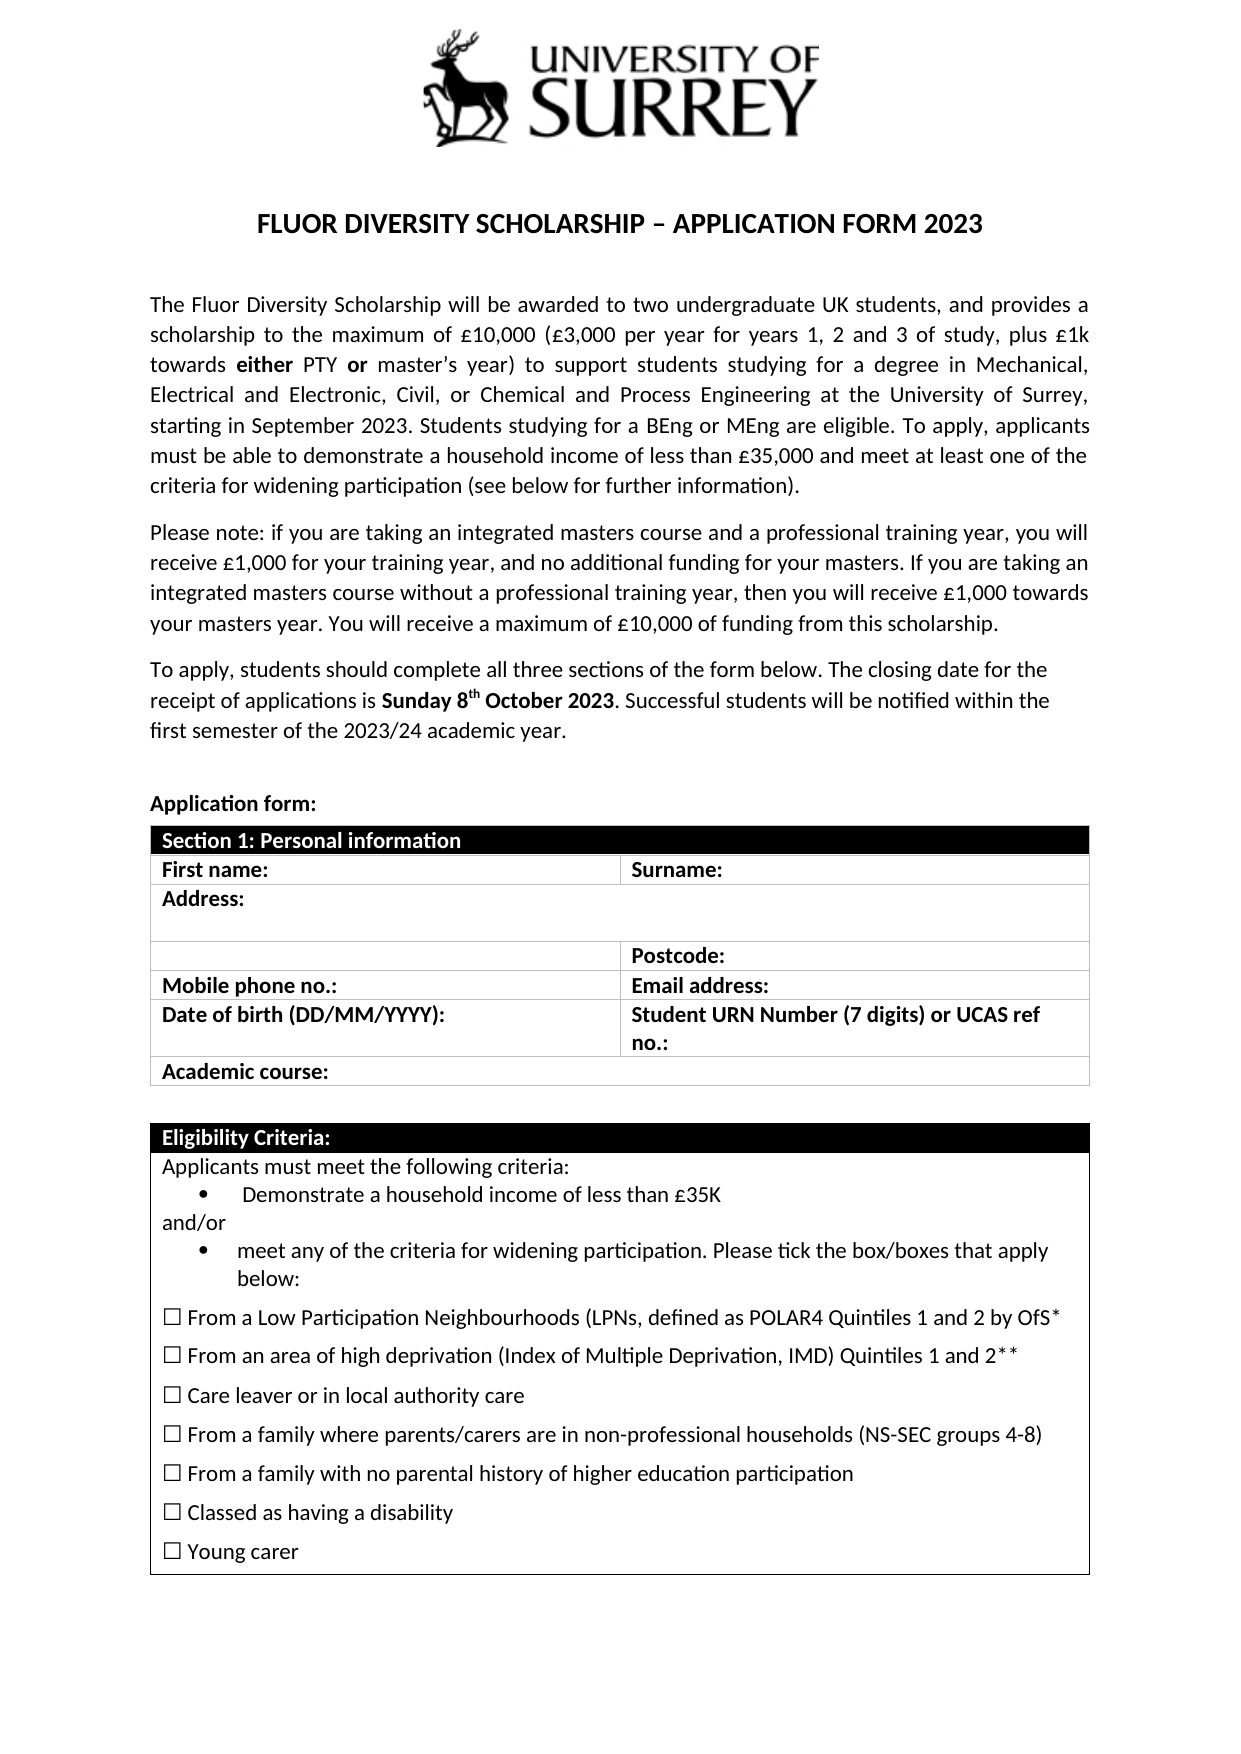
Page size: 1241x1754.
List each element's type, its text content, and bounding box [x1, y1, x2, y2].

table_cell Mobile phone no.: [151, 971, 620, 999]
table_cell [151, 942, 620, 970]
text To apply, students should complete all three sections of the form below. The closing date for the receipt of applications is Sunday 8th October 2023. Successful students will be notified within the first semester of the 2023/24 academic year. [150, 656, 1090, 744]
table_cell Address: [151, 885, 1089, 941]
text Please note: if you are taking an integrated masters course and a professional training year, you will receive £1,000 for your training year, and no additional funding for your masters. If you are taking an integrated masters course without a professional training year, then you will receive £1,000 towards your masters year. You will receive a maximum of £10,000 of funding from this scholarship. [150, 518, 1090, 637]
table_cell First name: [151, 856, 620, 883]
table_cell Surname: [621, 856, 1089, 883]
picture [418, 29, 819, 145]
table_header Eligibility Criteria: [151, 1124, 1089, 1151]
text The Fluor Diversity Scholarship will be awarded to two undergraduate UK students, and provides a scholarship to the maximum of £10,000 (£3,000 per year for years 1, 2 and 3 of study, plus £1k towards either PTY or master’s year) to support students studying for a degree in Mechanical, Electrical and Electronic, Civil, or Chemical and Process Engineering at the University of Surrey, starting in September 2023. Students studying for a BEng or MEng are eligible. To apply, applicants must be able to demonstrate a household income of less than £35,000 and meet at least one of the criteria for widening participation (see below for further information). [150, 290, 1090, 499]
text Application form: [150, 789, 1090, 817]
table_cell Date of birth (DD/MM/YYYY): [151, 1000, 620, 1056]
table_cell Postcode: [621, 942, 1089, 970]
table_cell Email address: [621, 971, 1089, 999]
table_cell Academic course: [151, 1057, 1089, 1085]
table_header Section 1: Personal information [151, 826, 1089, 854]
table_cell Student URN Number (7 digits) or UCAS ref no.: [621, 1000, 1089, 1056]
text FLUOR DIVERSITY SCHOLARSHIP – APPLICATION FORM 2023 [150, 205, 1090, 240]
